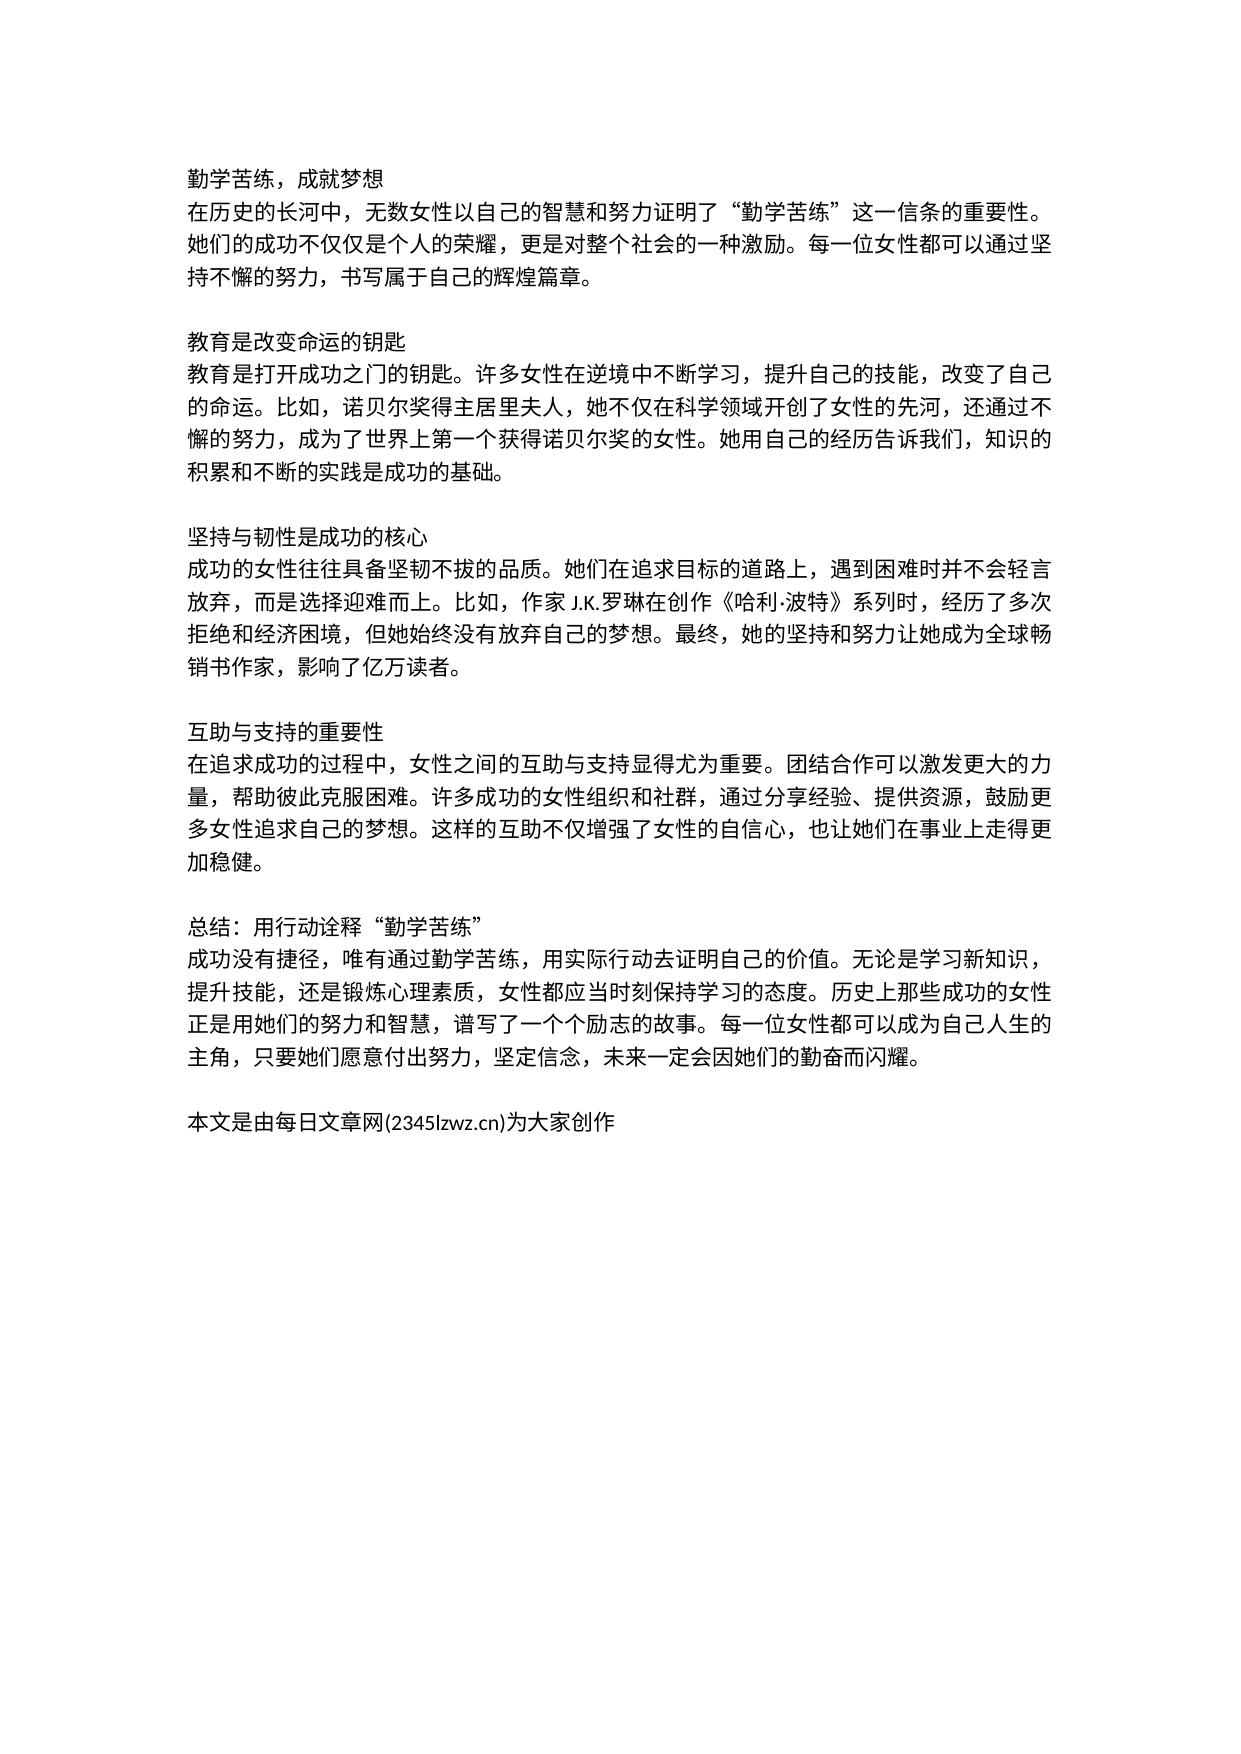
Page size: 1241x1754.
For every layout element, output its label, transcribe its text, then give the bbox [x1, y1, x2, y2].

text 在历史的长河中，无数女性以自己的智慧和努力证明了“勤学苦练”这一信条的重要性。她们的成功不仅仅是个人的荣耀，更是对整个社会的一种激励。每一位女性都可以通过坚持不懈的努力，书写属于自己的辉煌篇章。 [187, 194, 1053, 292]
text 成功的女性往往具备坚韧不拔的品质。她们在追求目标的道路上，遇到困难时并不会轻言放弃，而是选择迎难而上。比如，作家J.K.罗琳在创作《哈利·波特》系列时，经历了多次拒绝和经济困境，但她始终没有放弃自己的梦想。最终，她的坚持和努力让她成为全球畅销书作家，影响了亿万读者。 [187, 552, 1053, 682]
text 总结：用行动诠释“勤学苦练” [187, 909, 1053, 942]
text 成功没有捷径，唯有通过勤学苦练，用实际行动去证明自己的价值。无论是学习新知识，提升技能，还是锻炼心理素质，女性都应当时刻保持学习的态度。历史上那些成功的女性，正是用她们的努力和智慧，谱写了一个个励志的故事。每一位女性都可以成为自己人生的主角，只要她们愿意付出努力，坚定信念，未来一定会因她们的勤奋而闪耀。 [187, 942, 1053, 1072]
text 互助与支持的重要性 [187, 714, 1053, 747]
text 本文是由每日文章网(2345lzwz.cn)为大家创作 [187, 1104, 1053, 1137]
text 勤学苦练，成就梦想 [187, 162, 1053, 194]
text 教育是打开成功之门的钥匙。许多女性在逆境中不断学习，提升自己的技能，改变了自己的命运。比如，诺贝尔奖得主居里夫人，她不仅在科学领域开创了女性的先河，还通过不懈的努力，成为了世界上第一个获得诺贝尔奖的女性。她用自己的经历告诉我们，知识的积累和不断的实践是成功的基础。 [187, 357, 1053, 487]
text 在追求成功的过程中，女性之间的互助与支持显得尤为重要。团结合作可以激发更大的力量，帮助彼此克服困难。许多成功的女性组织和社群，通过分享经验、提供资源，鼓励更多女性追求自己的梦想。这样的互助不仅增强了女性的自信心，也让她们在事业上走得更加稳健。 [187, 747, 1053, 877]
text 教育是改变命运的钥匙 [187, 324, 1053, 357]
text 坚持与韧性是成功的核心 [187, 519, 1053, 552]
